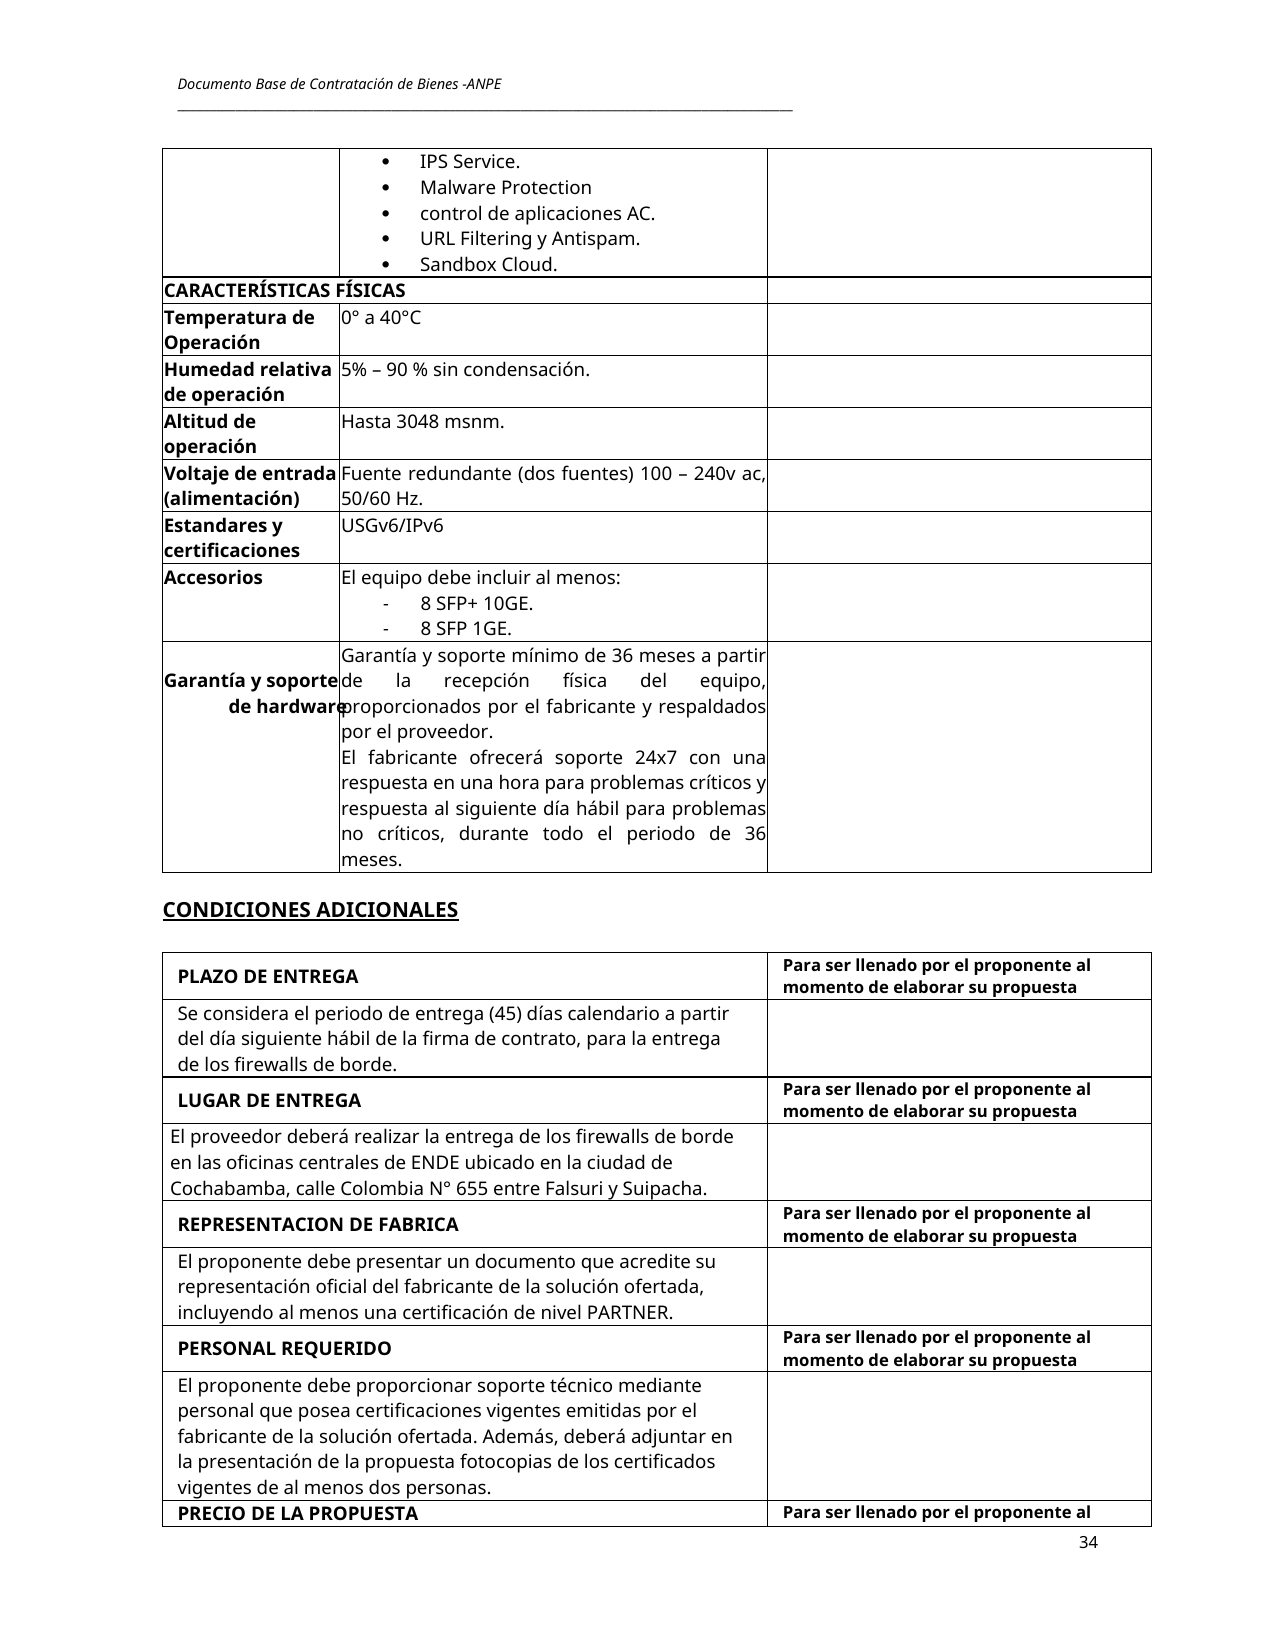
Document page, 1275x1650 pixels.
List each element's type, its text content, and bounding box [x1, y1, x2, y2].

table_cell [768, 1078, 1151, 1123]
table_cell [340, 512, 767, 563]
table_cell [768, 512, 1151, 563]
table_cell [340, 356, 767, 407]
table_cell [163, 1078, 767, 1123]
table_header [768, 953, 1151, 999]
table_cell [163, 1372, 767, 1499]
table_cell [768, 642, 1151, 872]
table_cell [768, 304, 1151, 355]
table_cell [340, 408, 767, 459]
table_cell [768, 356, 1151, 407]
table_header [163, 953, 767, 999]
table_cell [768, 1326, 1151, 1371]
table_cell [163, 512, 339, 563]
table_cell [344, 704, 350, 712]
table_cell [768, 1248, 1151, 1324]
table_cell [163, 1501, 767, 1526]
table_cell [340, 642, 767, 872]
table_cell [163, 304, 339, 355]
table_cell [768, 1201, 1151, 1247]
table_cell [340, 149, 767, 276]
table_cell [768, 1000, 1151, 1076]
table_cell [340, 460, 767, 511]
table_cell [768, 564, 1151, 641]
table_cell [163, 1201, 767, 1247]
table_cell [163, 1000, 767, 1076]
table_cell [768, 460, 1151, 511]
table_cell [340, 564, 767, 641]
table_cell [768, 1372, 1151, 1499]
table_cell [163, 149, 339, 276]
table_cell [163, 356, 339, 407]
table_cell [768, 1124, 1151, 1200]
text CONDICIONES ADICIONALES [162, 895, 1084, 924]
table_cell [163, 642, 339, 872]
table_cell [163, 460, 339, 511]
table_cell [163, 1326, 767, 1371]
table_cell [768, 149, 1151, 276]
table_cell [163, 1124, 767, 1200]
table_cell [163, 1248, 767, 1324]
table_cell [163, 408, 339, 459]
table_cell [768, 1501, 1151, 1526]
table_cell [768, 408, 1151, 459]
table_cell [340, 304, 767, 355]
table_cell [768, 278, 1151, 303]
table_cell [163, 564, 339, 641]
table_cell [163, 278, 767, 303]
